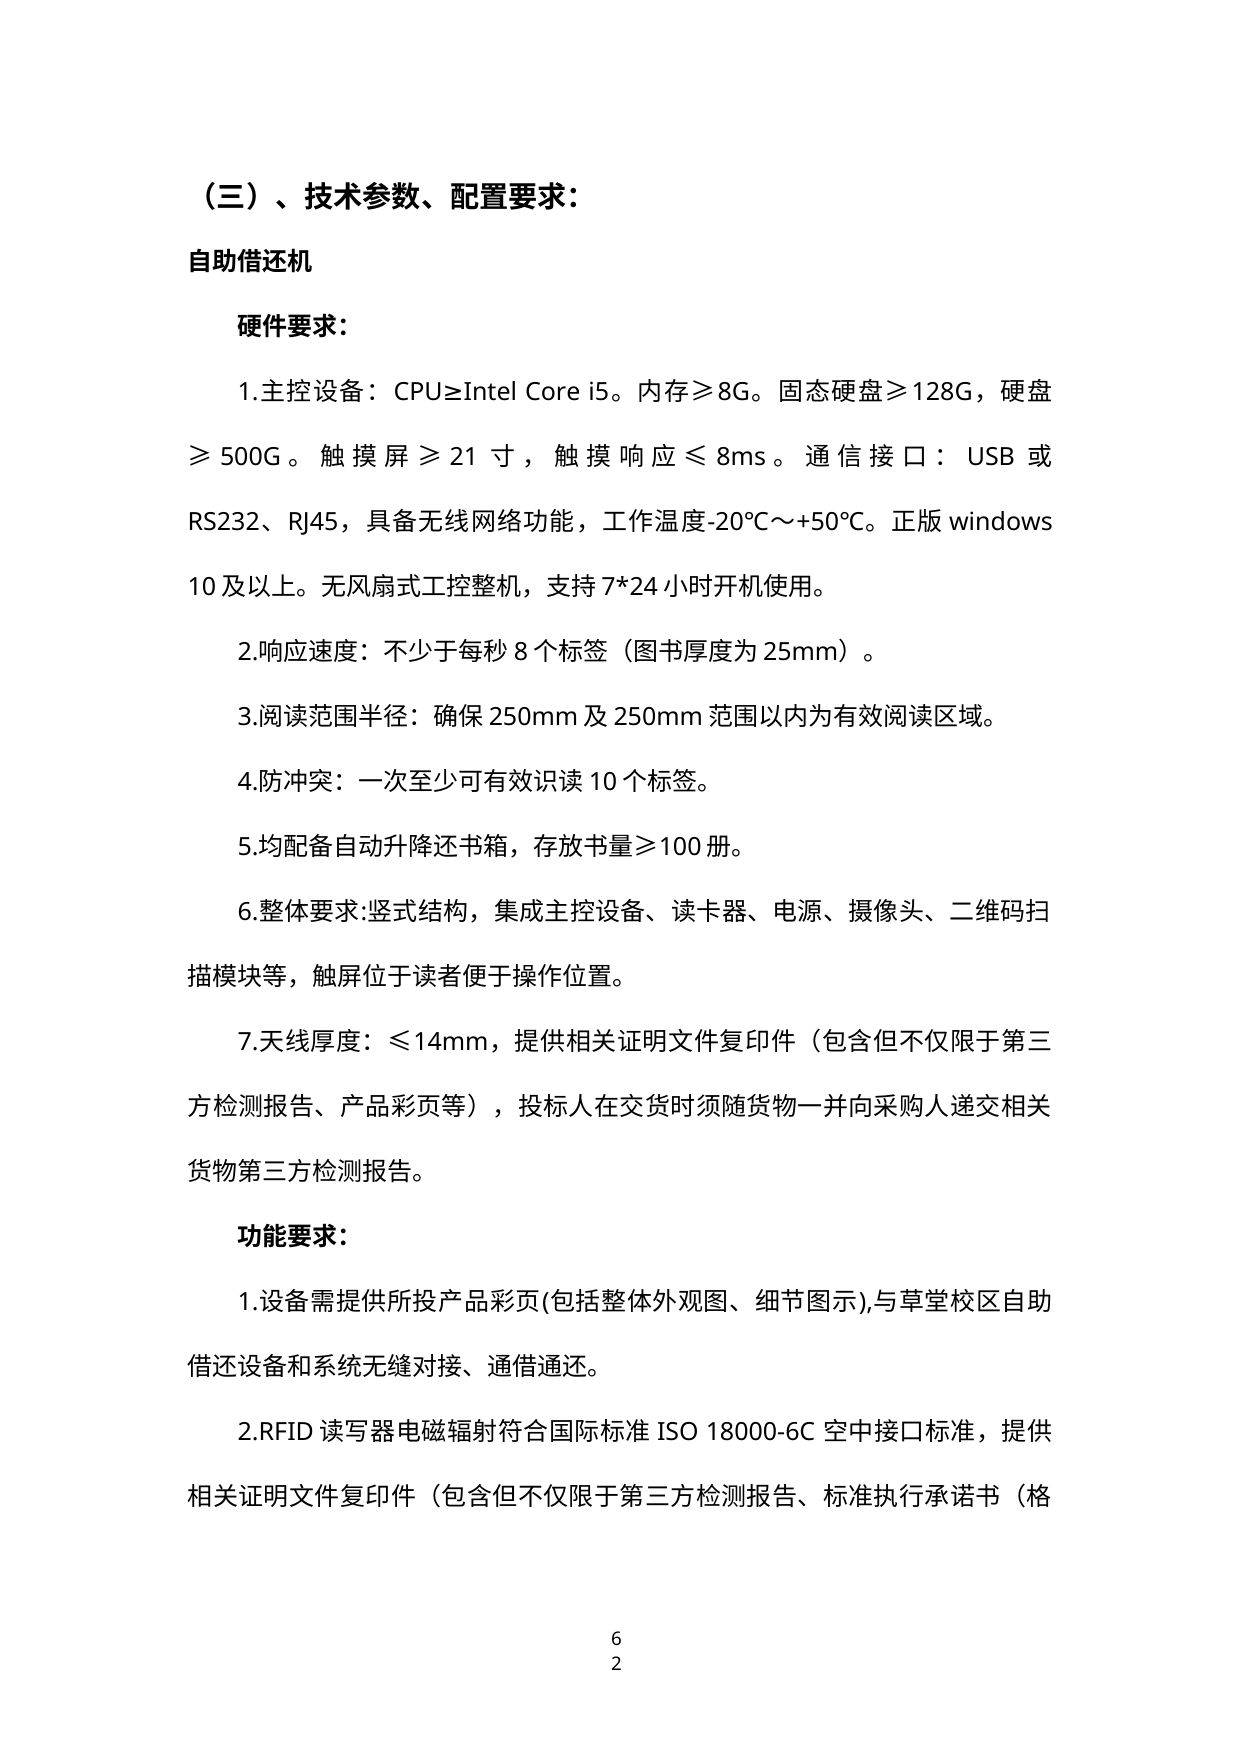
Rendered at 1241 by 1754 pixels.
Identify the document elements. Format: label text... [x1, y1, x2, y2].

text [187, 1397, 1053, 1527]
text 5.均配备自动升降还书箱，存放书量≥100册。 [187, 812, 1053, 877]
text 功能要求： [187, 1202, 1053, 1267]
text （三）、技术参数、配置要求： [187, 162, 1053, 227]
text 6.整体要求:竖式结构，集成主控设备、读卡器、电源、摄像头、二维码扫描模块等，触屏位于读者便于操作位置。 [187, 877, 1053, 1007]
text 3.阅读范围半径：确保250mm及250mm范围以内为有效阅读区域。 [187, 682, 1053, 747]
text 4.防冲突：一次至少可有效识读10个标签。 [187, 747, 1053, 812]
text 1.设备需提供所投产品彩页(包括整体外观图、细节图示),与草堂校区自助借还设备和系统无缝对接、通借通还。 [187, 1267, 1053, 1397]
text 2.响应速度：不少于每秒8个标签（图书厚度为25mm）。 [187, 617, 1053, 682]
text 7.天线厚度：≤14mm，提供相关证明文件复印件（包含但不仅限于第三方检测报告、产品彩页等），投标人在交货时须随货物一并向采购人递交相关货物第三方检测报告。 [187, 1007, 1053, 1202]
text 自助借还机 [187, 227, 1053, 292]
text 1.主控设备：CPU≥Intel Core i5。内存≥8G。固态硬盘≥128G，硬盘≥500G。触摸屏≥21寸，触摸响应≤8ms。通信接口：USB或RS232、RJ45，具备无线网络功能，工作温度-20℃～+50℃。正版windows 10及以上。无风扇式工控整机，支持7*24小时开机使用。 [187, 357, 1053, 617]
text 硬件要求： [187, 292, 1053, 357]
